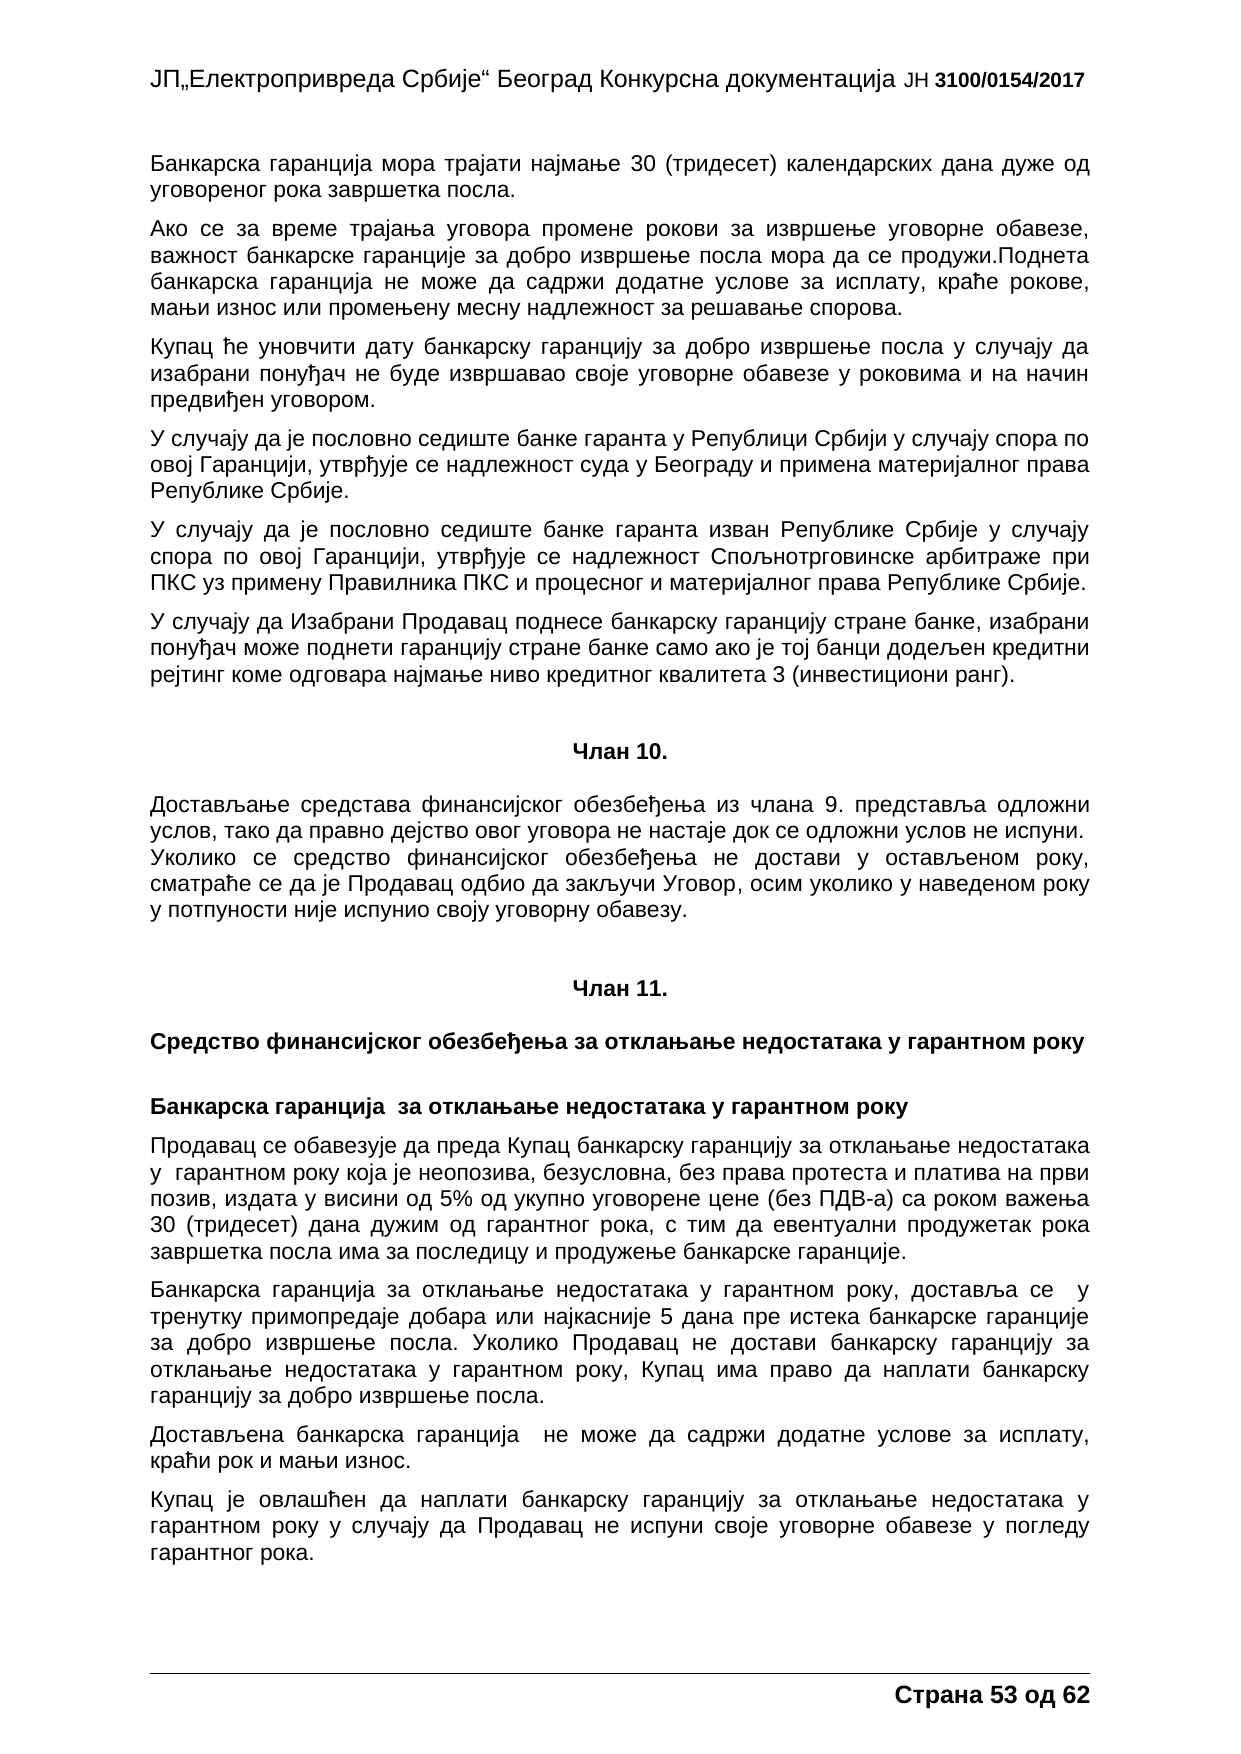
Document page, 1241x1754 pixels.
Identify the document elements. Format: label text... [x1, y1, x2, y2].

text Достављање средстава финансијског обезбеђења из члана 9. представља одложни услов, тако да правно дејство овог уговора не настаје док се одложни услов не испуни. [150, 791, 1090, 844]
text Средство финансијског обезбеђења за отклањање недостатака у гарантном року [150, 1028, 1090, 1054]
text Продавац се обавезује да преда Купац банкарску гаранцију за отклањање недостатака у гарантном року која је неопозива, безусловна, без права протеста и платива на први позив, издата у висини од 5% од укупно уговорене цене (без ПДВ-а) са роком важења 30 (тридесет) дана дужим од гарантног рока, с тим да евентуални продужетак рока завршетка посла има за последицу и продужење банкарске гаранције. [150, 1132, 1090, 1264]
text Банкарска гаранција мора трајати најмање 30 (тридесет) календарских дана дуже од уговореног рока завршетка посла. [150, 150, 1090, 203]
text Банкарска гаранција за отклањање недостатака у гарантном року, доставља се у тренутку примопредаје добара или најкасније 5 дана пре истека банкарске гаранције за добро извршење посла. Уколико Продавац не достави банкарску гаранцију за отклањање недостатака у гарантном року, Купац има право да наплати банкарску гаранцију за добро извршење посла. [150, 1276, 1090, 1408]
text У случају да Изабрани Продавац поднесе банкарску гаранцију стране банке, изабрани понуђач може поднети гаранцију стране банке само ако је тој банци додељен кредитни рејтинг коме одговара најмање ниво кредитног квалитета 3 (инвестициони ранг). [150, 608, 1090, 687]
text Достављена банкарска гаранција не може да садржи додатне услове за исплату, краћи рок и мањи износ. [150, 1421, 1090, 1473]
text Члан 10. [150, 738, 1090, 764]
text Уколико се средство финансијског обезбеђења не достави у остављеном року, сматраће се да је Продавац одбио да закључи Уговор, осим уколико у наведеном року у потпуности није испунио своју уговорну обавезу. [150, 844, 1090, 923]
text Члан 11. [150, 975, 1090, 1002]
text Купац ће уновчити дату банкарску гаранцију за добро извршење посла у случају да изабрани понуђач не буде извршавао своје уговорне обавезе у роковима и на начин предвиђен уговором. [150, 333, 1090, 412]
text Банкарска гаранција за отклањање недостатака у гарантном року [150, 1093, 1090, 1120]
text Купац је овлашћен да наплати банкарску гаранцију за отклањање недостатака у гарантном року у случају да Продавац не испуни своје уговорне обавезе у погледу гарантног рока. [150, 1486, 1090, 1565]
text Ако се за време трајања уговора промене рокови за извршење уговорне обавезе, важност банкарске гаранције за добро извршење посла мора да се продужи.Поднета банкарска гаранција не може да садржи додатне услове за исплату, краће рокове, мањи износ или промењену месну надлежност за решавање спорова. [150, 215, 1090, 321]
text У случају да је пословно седиште банке гаранта изван Републике Србије у случају спора по овој Гаранцији, утврђује се надлежност Спољнотрговинске арбитраже при ПКС уз примену Правилника ПКС и процесног и материјалног права Републике Србије. [150, 516, 1090, 595]
text У случају да је пословно седиште банке гаранта у Републици Србији у случају спора по овој Гаранцији, утврђује се надлежност суда у Београду и примена материјалног права Републике Србије. [150, 425, 1090, 504]
